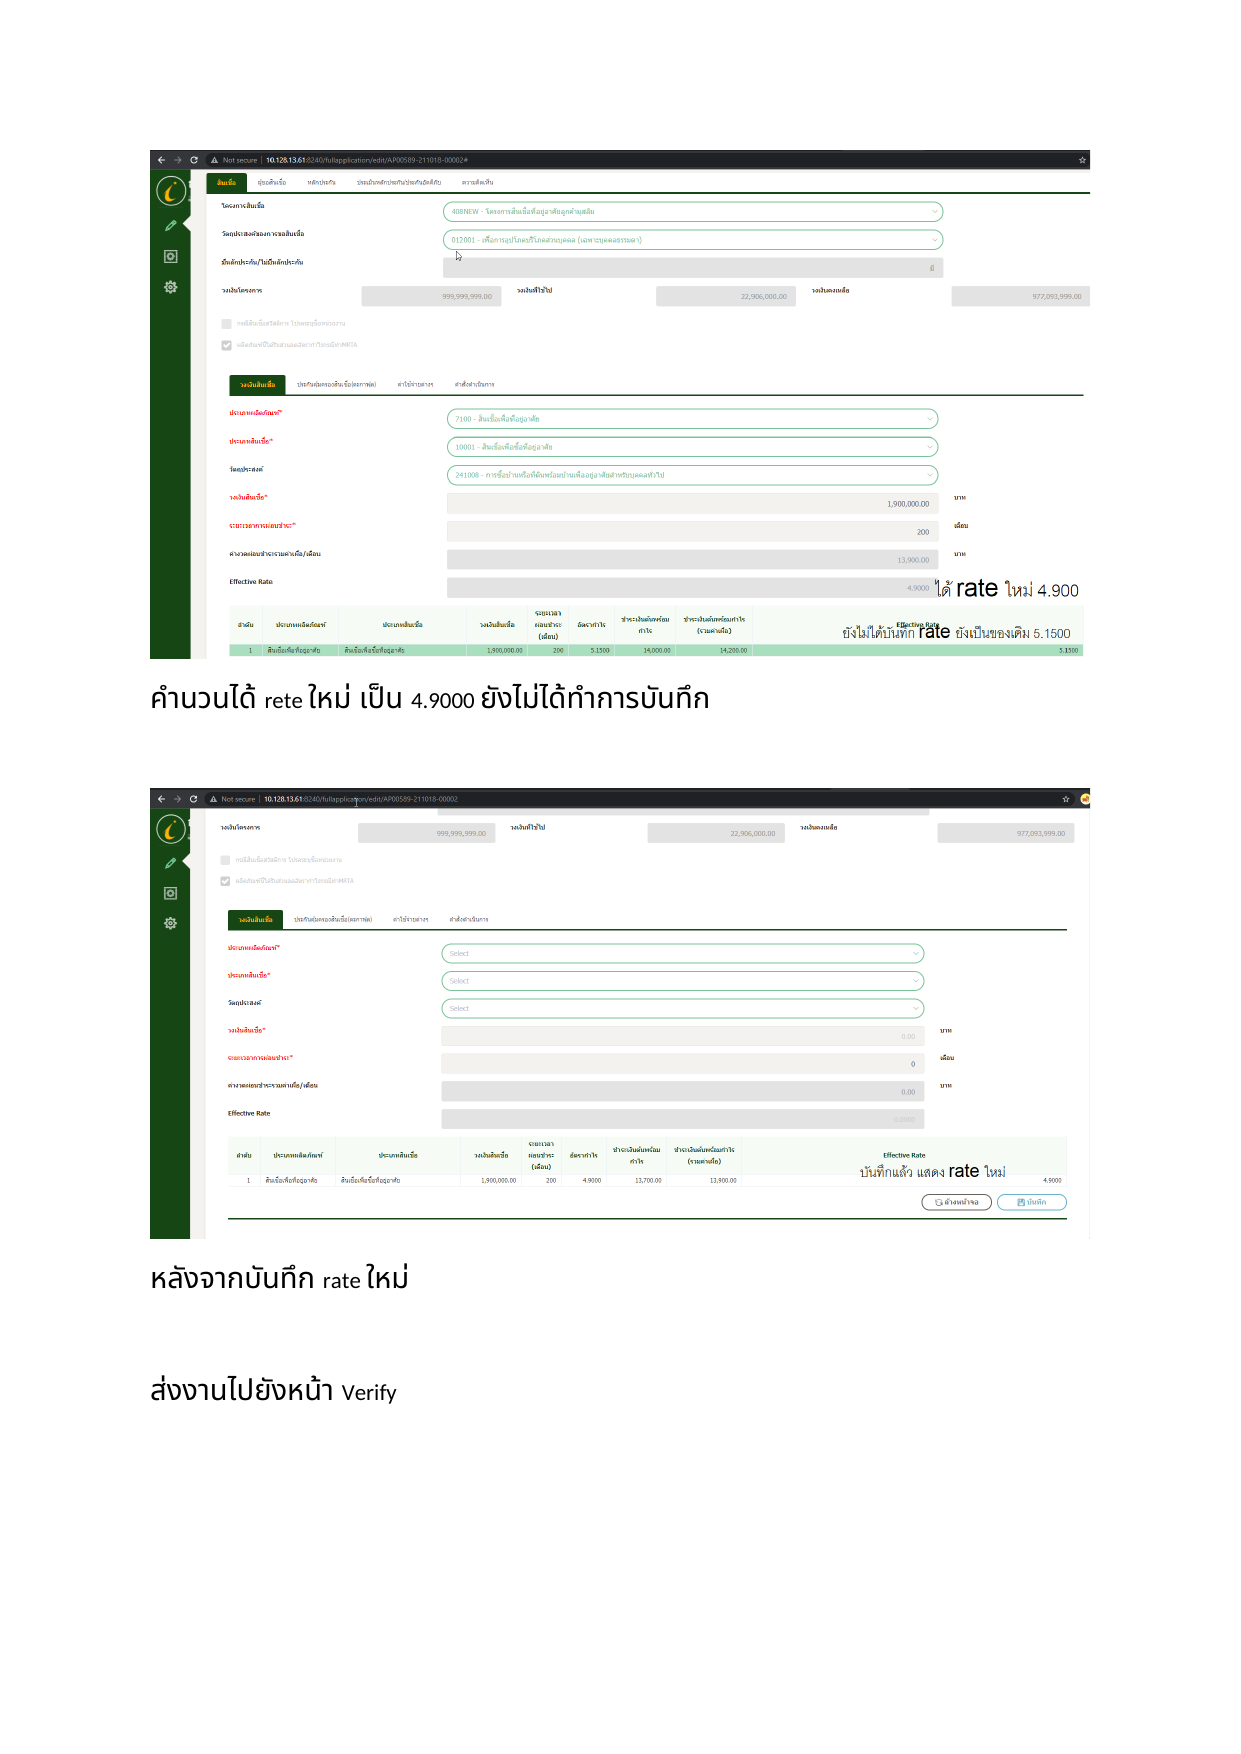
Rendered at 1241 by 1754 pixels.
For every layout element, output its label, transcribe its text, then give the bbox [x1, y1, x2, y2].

picture [150, 788, 1091, 1239]
text ส่งงานไปยังหน้า Verify [150, 1369, 1090, 1413]
text คำนวนได้ rete ใหม่ เป็น 4.9000 ยังไม่ได้ทำการบันทึก [150, 677, 1090, 722]
picture [150, 150, 1091, 659]
text หลังจากบันทึก rate ใหม่ [150, 1258, 1090, 1302]
